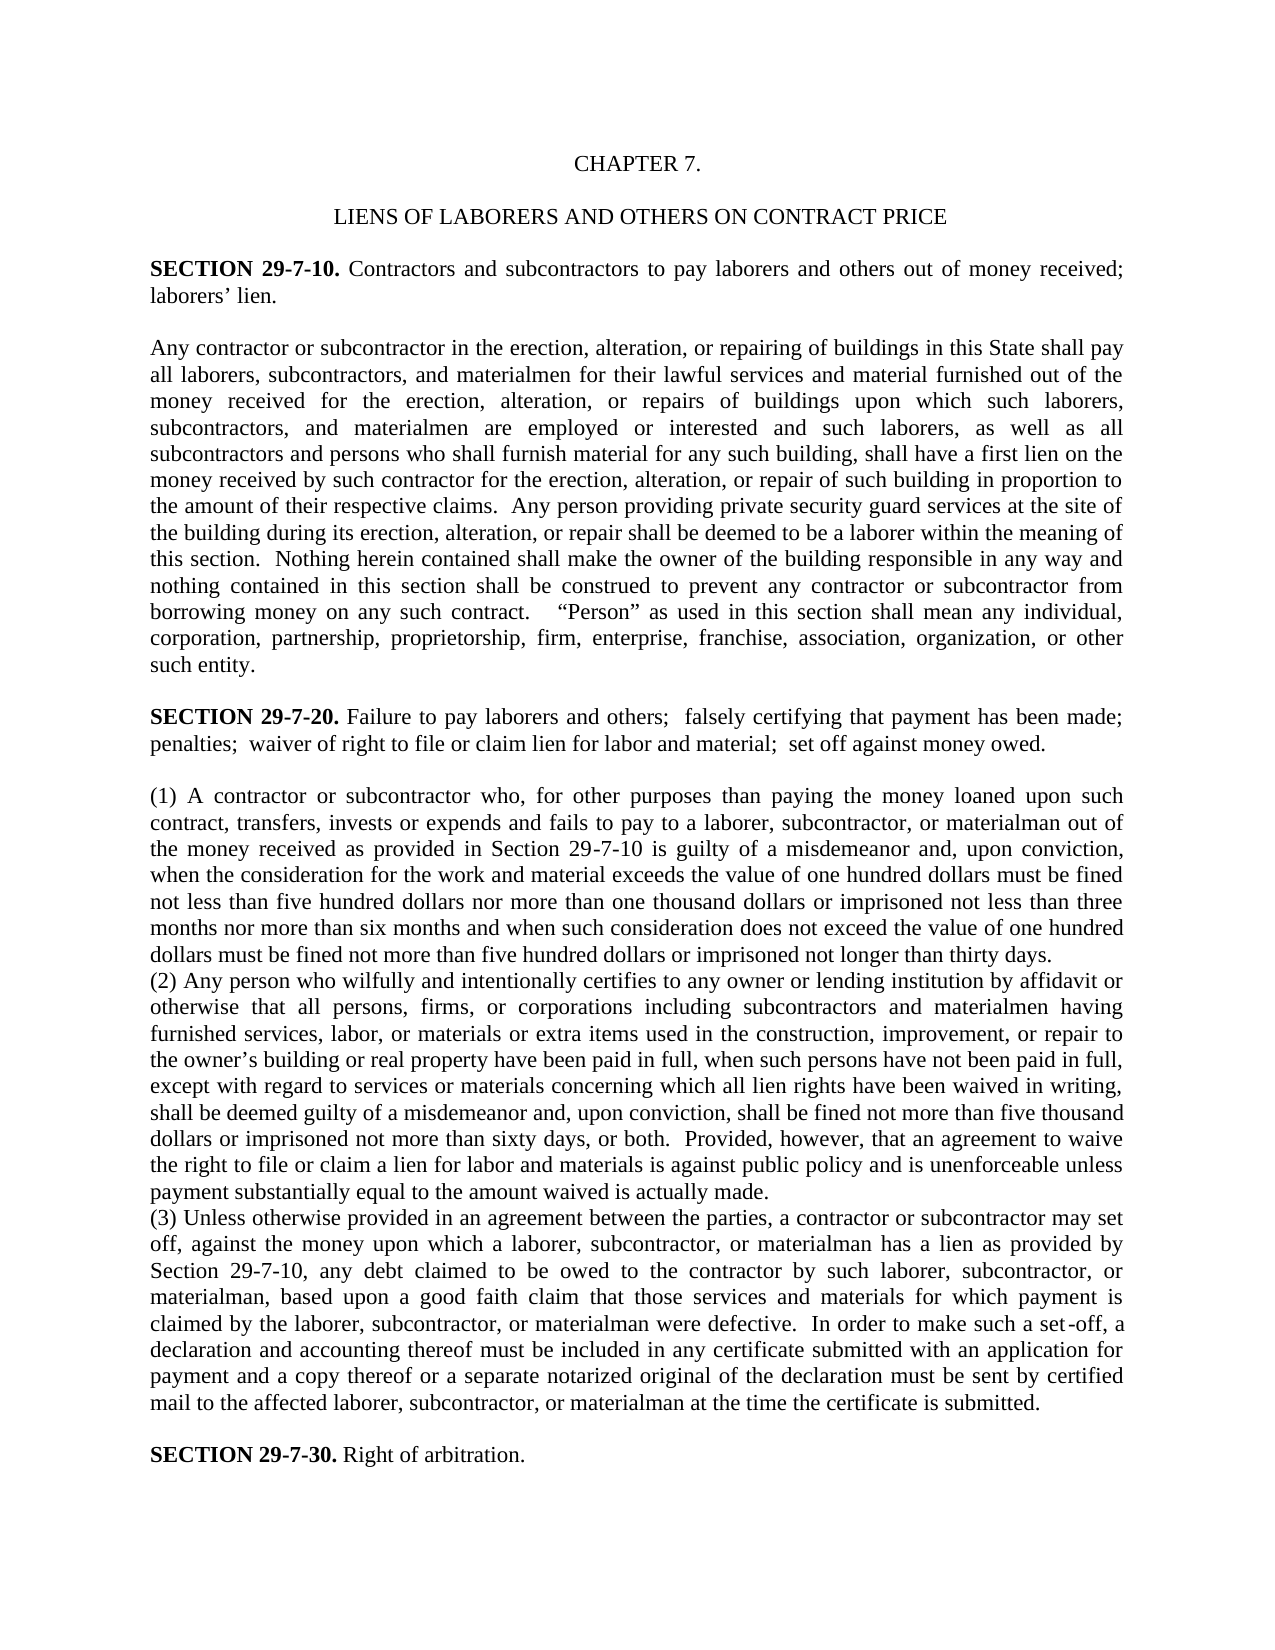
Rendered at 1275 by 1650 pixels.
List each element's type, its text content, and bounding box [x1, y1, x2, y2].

text LIENS OF LABORERS AND OTHERS ON CONTRACT PRICE [150, 203, 1125, 229]
text SECTION 29-7-20. Failure to pay laborers and others; falsely certifying that payment has been made; penalties; waiver of right to file or claim lien for labor and material; set off against money owed. [150, 703, 1125, 756]
text CHAPTER 7. [150, 150, 1125, 176]
text (2) Any person who wilfully and intentionally certifies to any owner or lending institution by affidavit or otherwise that all persons, firms, or corporations including subcontractors and materialmen having furnished services, labor, or materials or extra items used in the construction, improvement, or repair to the owner’s building or real property have been paid in full, when such persons have not been paid in full, except with regard to services or materials concerning which all lien rights have been waived in writing, shall be deemed guilty of a misdemeanor and, upon conviction, shall be fined not more than five thousand dollars or imprisoned not more than sixty days, or both. Provided, however, that an agreement to waive the right to file or claim a lien for labor and materials is against public policy and is unenforceable unless payment substantially equal to the amount waived is actually made. [150, 967, 1125, 1204]
text Any contractor or subcontractor in the erection, alteration, or repairing of buildings in this State shall pay all laborers, subcontractors, and materialmen for their lawful services and material furnished out of the money received for the erection, alteration, or repairs of buildings upon which such laborers, subcontractors, and materialmen are employed or interested and such laborers, as well as all subcontractors and persons who shall furnish material for any such building, shall have a first lien on the money received by such contractor for the erection, alteration, or repair of such building in proportion to the amount of their respective claims. Any person providing private security guard services at the site of the building during its erection, alteration, or repair shall be deemed to be a laborer within the meaning of this section. Nothing herein contained shall make the owner of the building responsible in any way and nothing contained in this section shall be construed to prevent any contractor or subcontractor from borrowing money on any such contract. “Person” as used in this section shall mean any individual, corporation, partnership, proprietorship, firm, enterprise, franchise, association, organization, or other such entity. [150, 334, 1125, 677]
text (1) A contractor or subcontractor who, for other purposes than paying the money loaned upon such contract, transfers, invests or expends and fails to pay to a laborer, subcontractor, or materialman out of the money received as provided in Section 29-7-10 is guilty of a misdemeanor and, upon conviction, when the consideration for the work and material exceeds the value of one hundred dollars must be fined not less than five hundred dollars nor more than one thousand dollars or imprisoned not less than three months nor more than six months and when such consideration does not exceed the value of one hundred dollars must be fined not more than five hundred dollars or imprisoned not longer than thirty days. [150, 782, 1125, 967]
text (3) Unless otherwise provided in an agreement between the parties, a contractor or subcontractor may set off, against the money upon which a laborer, subcontractor, or materialman has a lien as provided by Section 29-7-10, any debt claimed to be owed to the contractor by such laborer, subcontractor, or materialman, based upon a good faith claim that those services and materials for which payment is claimed by the laborer, subcontractor, or materialman were defective. In order to make such a set-off, a declaration and accounting thereof must be included in any certificate submitted with an application for payment and a copy thereof or a separate notarized original of the declaration must be sent by certified mail to the affected laborer, subcontractor, or materialman at the time the certificate is submitted. [150, 1204, 1125, 1415]
text SECTION 29-7-10. Contractors and subcontractors to pay laborers and others out of money received; laborers’ lien. [150, 255, 1125, 308]
text SECTION 29-7-30. Right of arbitration. [150, 1441, 1125, 1468]
